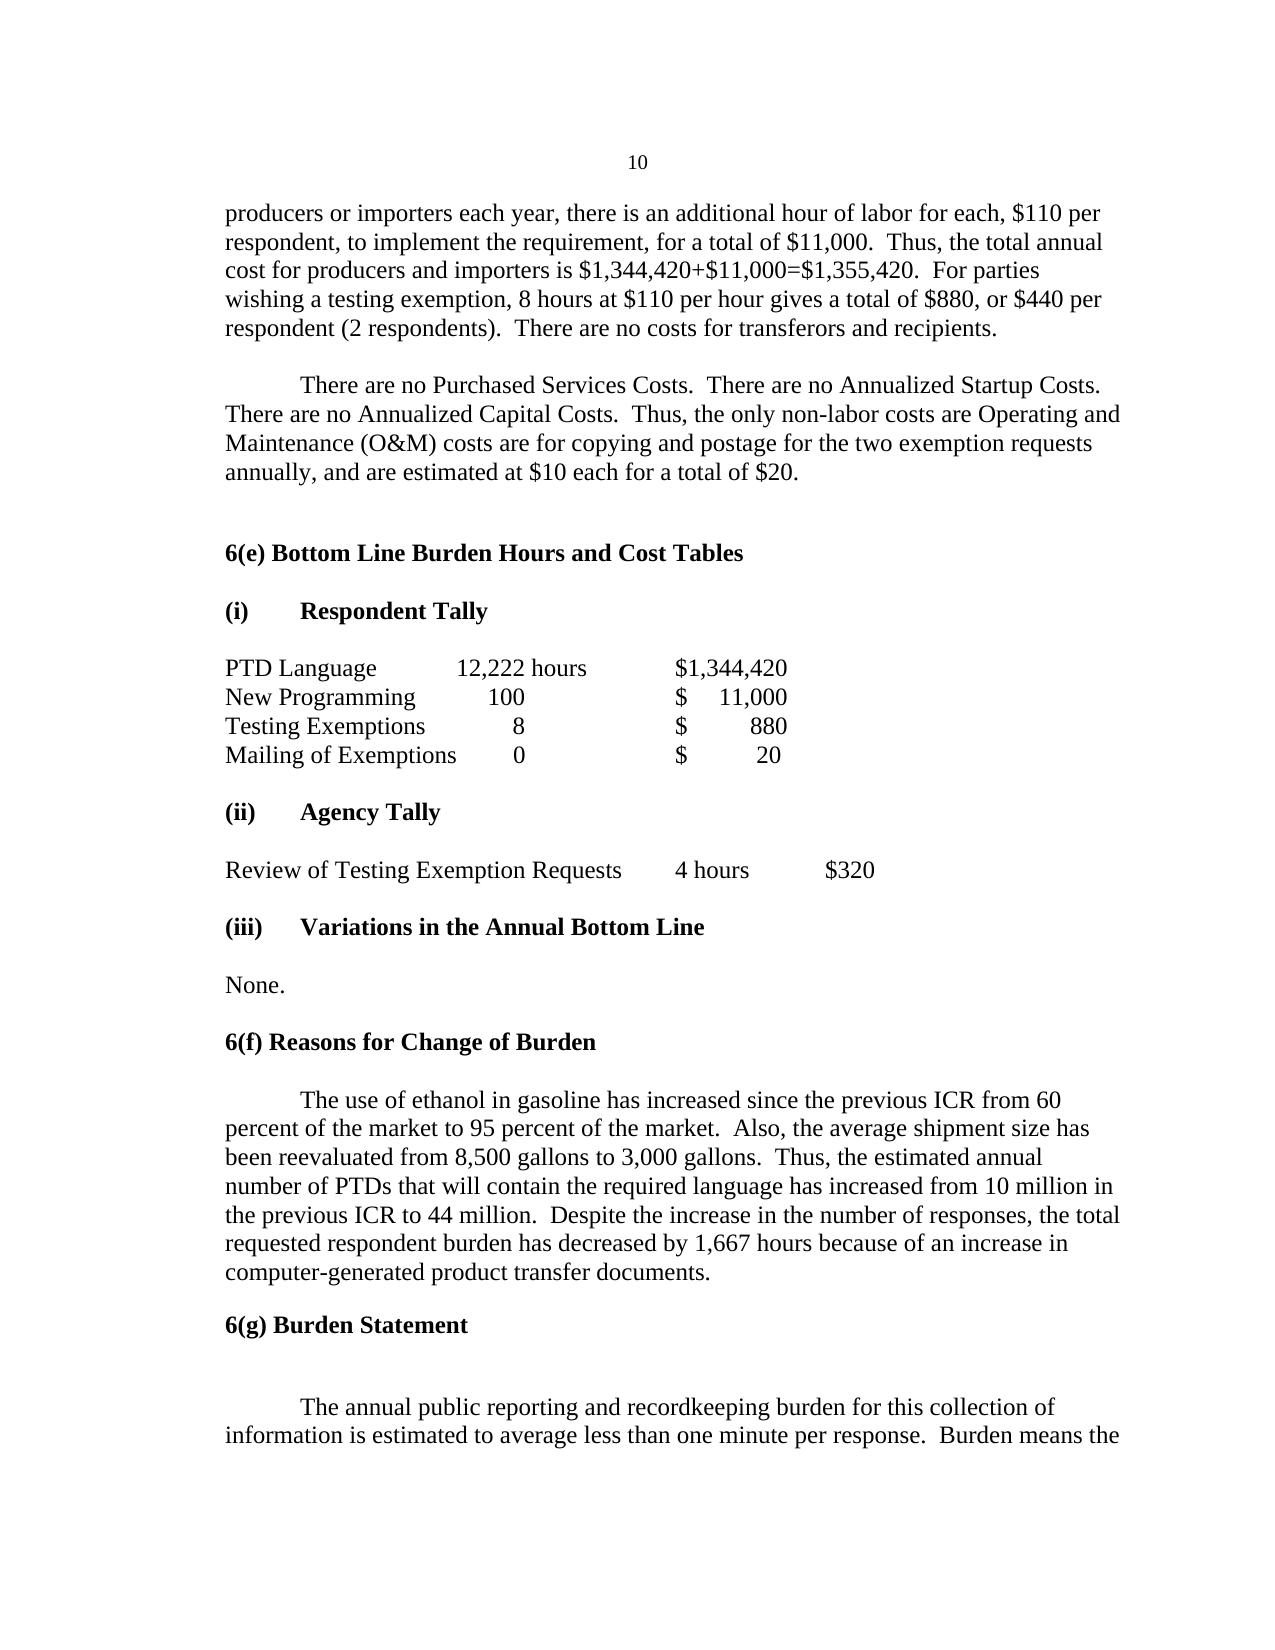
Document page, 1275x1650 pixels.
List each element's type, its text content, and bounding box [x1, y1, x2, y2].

list Variations in the Annual Bottom Line [225, 912, 1125, 941]
list The use of ethanol in gasoline has increased since the previous ICR from 60 percent of the market to 95 percent of the market. Also, the average shipment size has been reevaluated from 8,500 gallons to 3,000 gallons. Thus, the estimated annual number of PTDs that will contain the required language has increased from 10 million in the previous ICR to 44 million. Despite the increase in the number of responses, the total requested respondent burden has decreased by 1,667 hours because of an increase in computer-generated product transfer documents. [225, 1085, 1125, 1286]
list Agency Tally [225, 797, 1125, 826]
list 6(e) Bottom Line Burden Hours and Cost Tables [150, 538, 1125, 567]
list 6(f) Reasons for Change of Burden [150, 1027, 1125, 1056]
list Mailing of Exemptions 0 $ 20 [150, 740, 1125, 768]
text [225, 1392, 1125, 1449]
text None. [225, 970, 1125, 998]
list 6(g) Burden Statement [150, 1310, 1125, 1339]
text PTD Language 12,222 hours $1,344,420 [225, 653, 1125, 682]
list There are no Purchased Services Costs. There are no Annualized Startup Costs. There are no Annualized Capital Costs. Thus, the only non-labor costs are Operating and Maintenance (O&M) costs are for copying and postage for the two exemption requests annually, and are estimated at $10 each for a total of $20. [225, 371, 1125, 486]
list Respondent Tally [225, 596, 1125, 625]
list Testing Exemptions 8 $ 880 [150, 711, 1125, 740]
text Review of Testing Exemption Requests 4 hours $320 [225, 855, 1125, 883]
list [225, 198, 1125, 342]
text New Programming 100 $ 11,000 [225, 682, 1125, 711]
